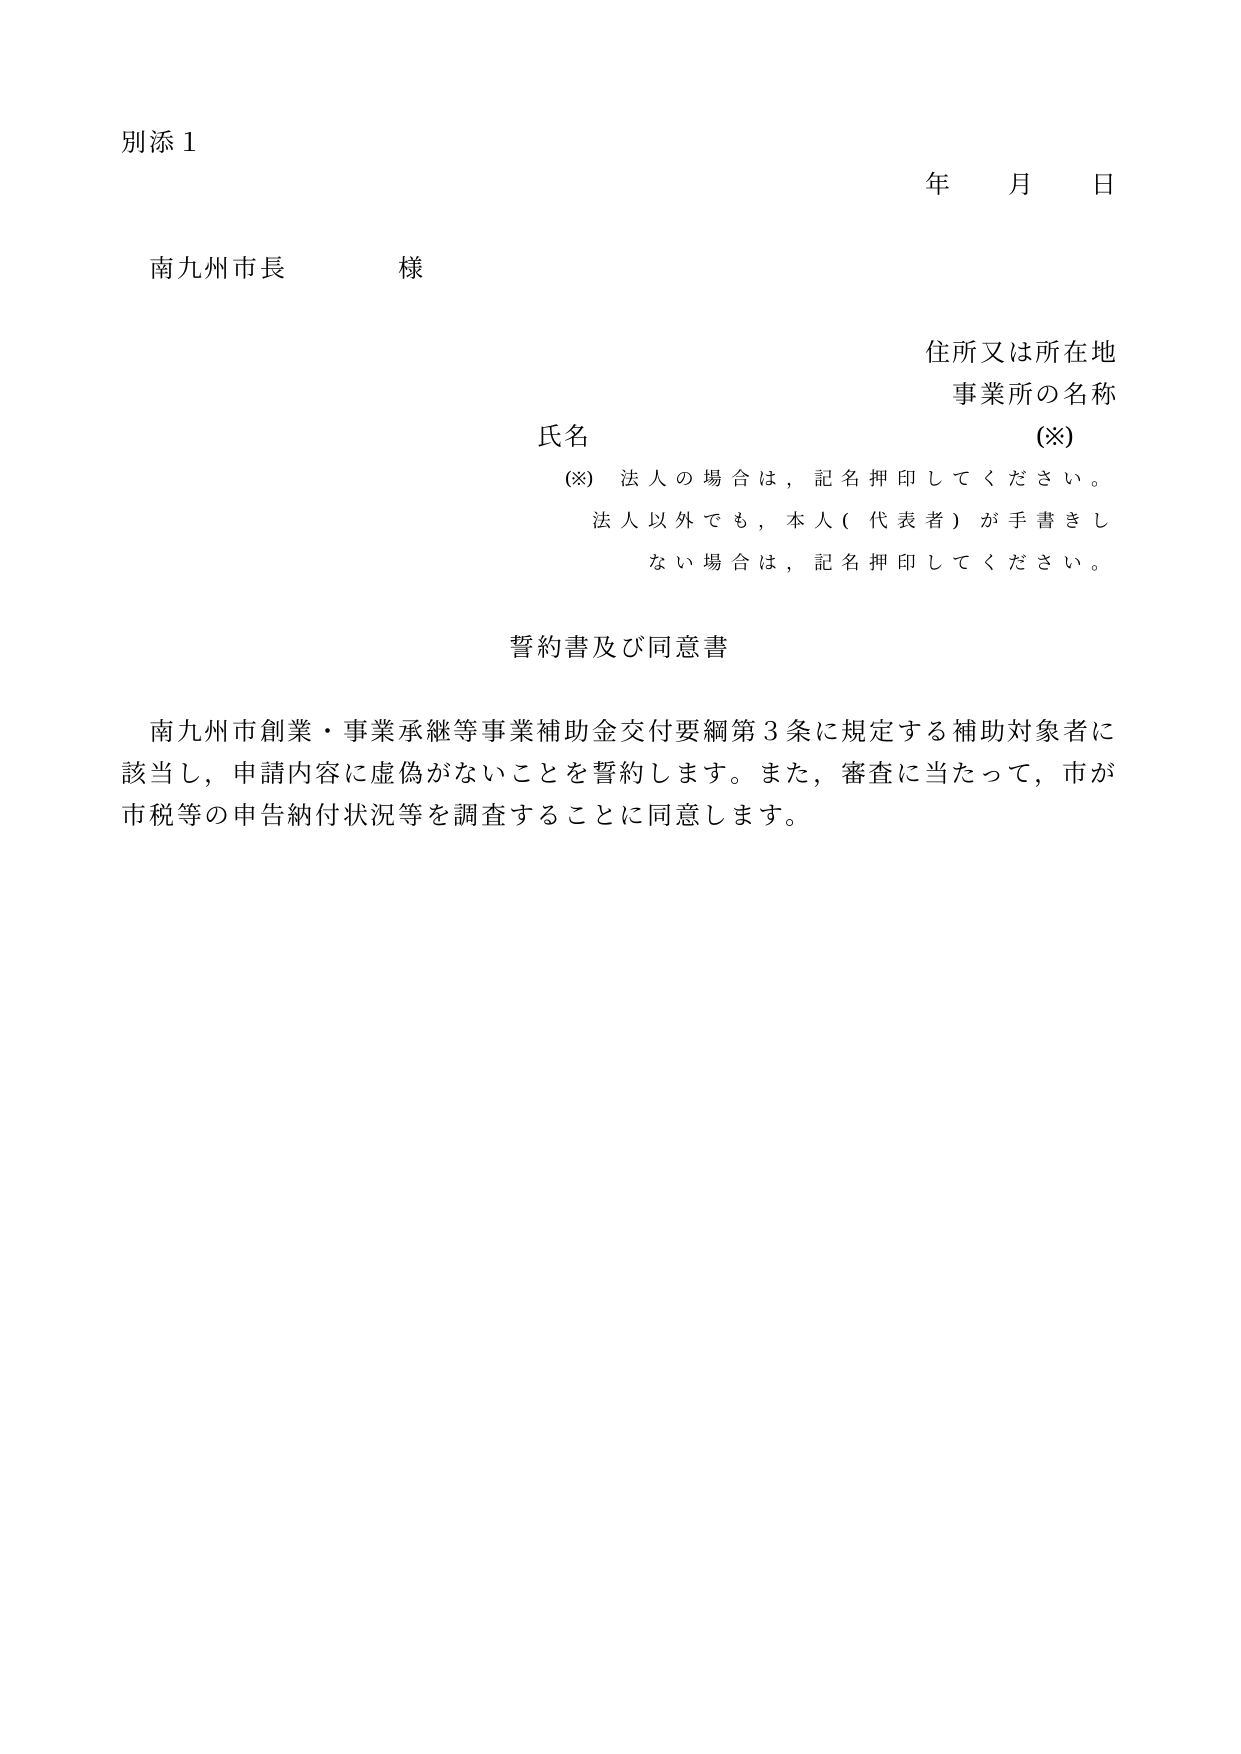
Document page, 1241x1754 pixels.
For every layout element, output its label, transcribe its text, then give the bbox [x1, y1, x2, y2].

text 法人以外でも，本人(代表者)が手書きし [121, 498, 1119, 540]
text 氏名 (※) [121, 414, 1091, 456]
text 誓約書及び同意書 [121, 624, 1119, 667]
text ない場合は，記名押印してください。 [121, 540, 1119, 582]
text 南九州市創業・事業承継等事業補助金交付要綱第３条に規定する補助対象者に該当し，申請内容に虚偽がないことを誓約します。また，審査に当たって，市が市税等の申告納付状況等を調査することに同意します。 [121, 709, 1119, 835]
text 年 月 日 [121, 162, 1119, 204]
text (※)法人の場合は，記名押印してください。 [121, 456, 1119, 498]
text 事業所の名称 [121, 372, 1119, 414]
text 別添１ [121, 119, 1119, 162]
text 南九州市長 様 [121, 246, 1119, 288]
text 住所又は所在地 [121, 330, 1119, 372]
